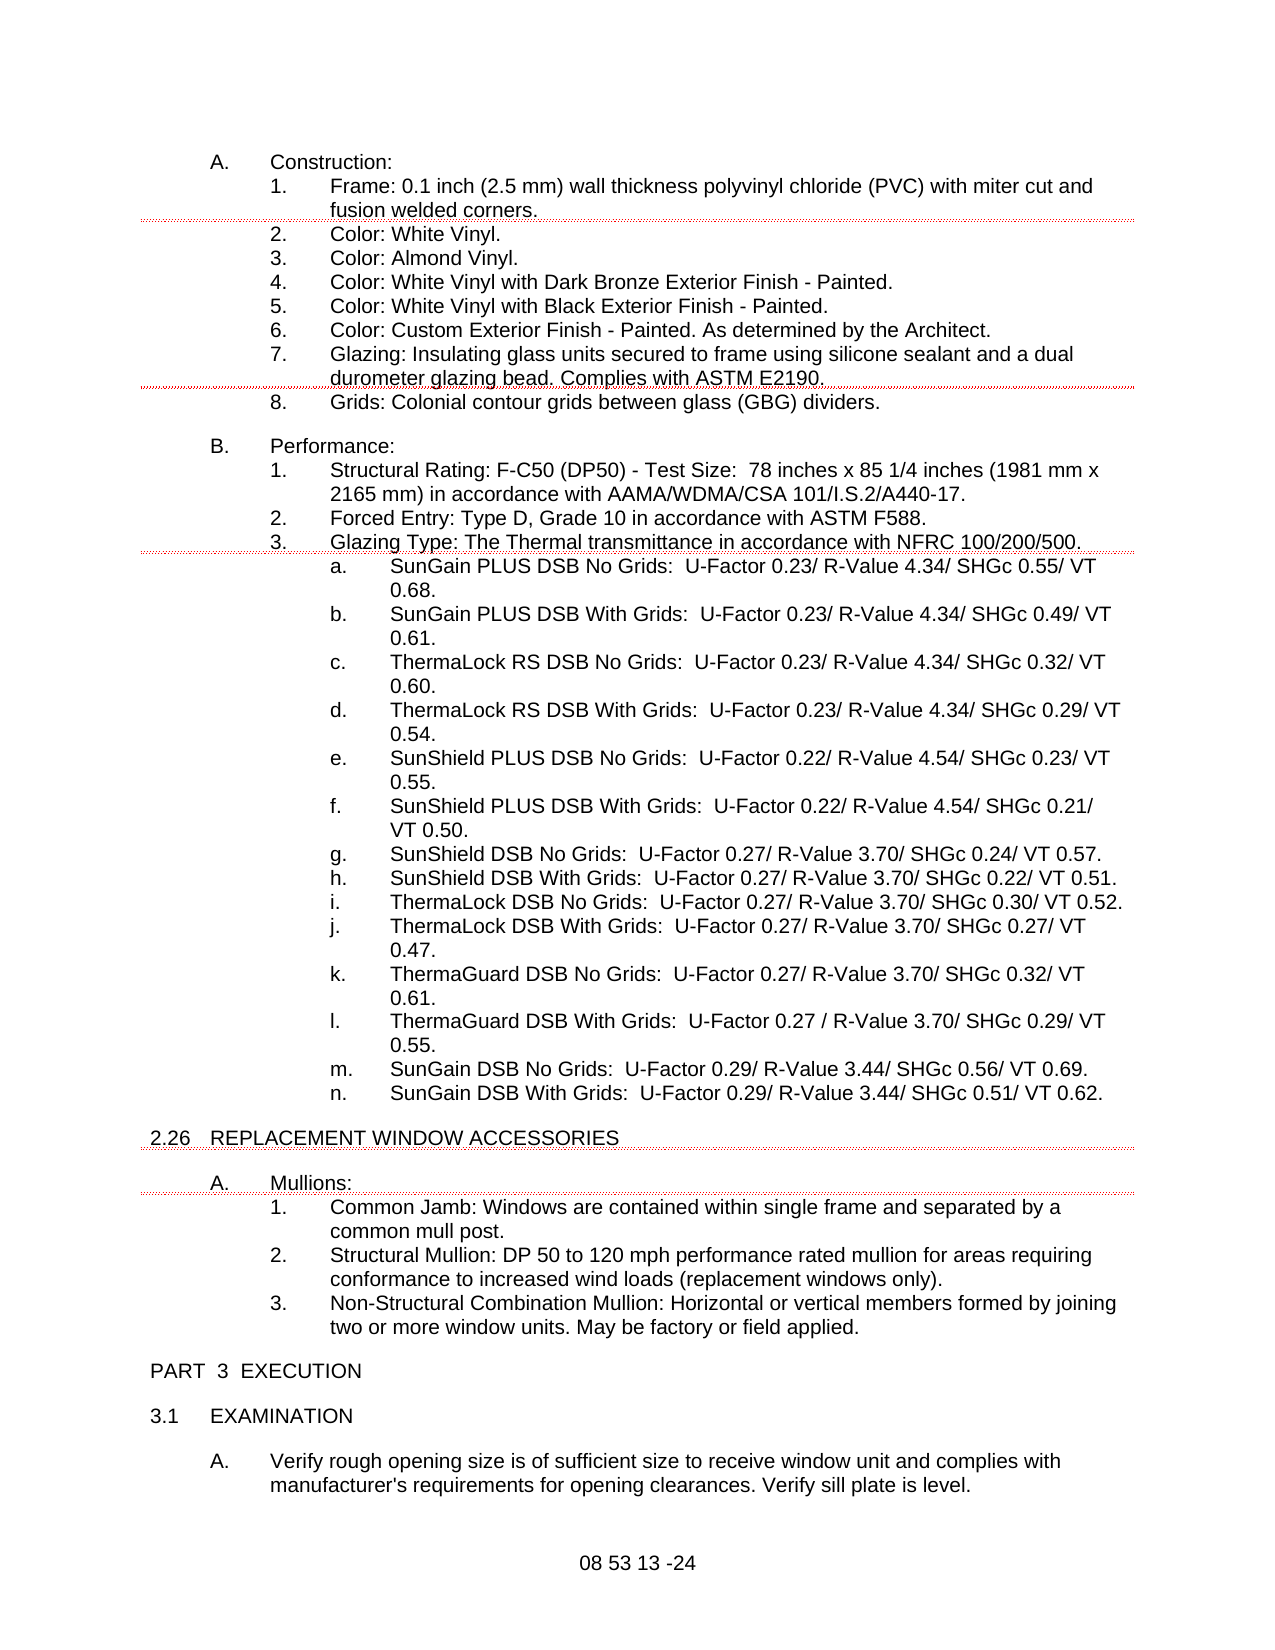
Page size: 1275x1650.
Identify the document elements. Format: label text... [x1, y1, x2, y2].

list Glazing Type: The Thermal transmittance in accordance with NFRC 100/200/500. [270, 530, 1125, 554]
list EXECUTION [150, 1359, 1125, 1383]
list Verify rough opening size is of sufficient size to receive window unit and complies with manufacturer's requirements for opening clearances. Verify sill plate is level. [210, 1449, 1125, 1497]
list Color: White Vinyl with Dark Bronze Exterior Finish - Painted. [270, 270, 1125, 294]
list ThermaLock DSB With Grids: U-Factor 0.27/ R-Value 3.70/ SHGc 0.27/ VT 0.47. [330, 913, 1125, 961]
list Mullions: [210, 1171, 1125, 1195]
list Structural Rating: F-C50 (DP50) - Test Size: 78 inches x 85 1/4 inches (1981 mm x 2165 mm) in accordance with AAMA/WDMA/CSA 101/I.S.2/A440-17. [270, 458, 1125, 506]
list ThermaGuard DSB No Grids: U-Factor 0.27/ R-Value 3.70/ SHGc 0.32/ VT 0.61. [330, 961, 1125, 1009]
list SunShield DSB No Grids: U-Factor 0.27/ R-Value 3.70/ SHGc 0.24/ VT 0.57. [330, 842, 1125, 866]
list SunShield DSB With Grids: U-Factor 0.27/ R-Value 3.70/ SHGc 0.22/ VT 0.51. [330, 866, 1125, 889]
list REPLACEMENT WINDOW ACCESSORIES [150, 1126, 1125, 1150]
list Frame: 0.1 inch (2.5 mm) wall thickness polyvinyl chloride (PVC) with miter cut and fusion welded corners. [270, 174, 1125, 222]
list Forced Entry: Type D, Grade 10 in accordance with ASTM F588. [270, 506, 1125, 530]
list Common Jamb: Windows are contained within single frame and separated by a common mull post. [270, 1195, 1125, 1243]
list SunGain DSB With Grids: U-Factor 0.29/ R-Value 3.44/ SHGc 0.51/ VT 0.62. [330, 1081, 1125, 1105]
list SunGain DSB No Grids: U-Factor 0.29/ R-Value 3.44/ SHGc 0.56/ VT 0.69. [330, 1057, 1125, 1081]
list SunShield PLUS DSB With Grids: U-Factor 0.22/ R-Value 4.54/ SHGc 0.21/ VT 0.50. [330, 794, 1125, 842]
list Glazing: Insulating glass units secured to frame using silicone sealant and a dual durometer glazing bead. Complies with ASTM E2190. [270, 342, 1125, 389]
list Grids: Colonial contour grids between glass (GBG) dividers. [270, 389, 1125, 413]
list Non-Structural Combination Mullion: Horizontal or vertical members formed by joining two or more window units. May be factory or field applied. [270, 1291, 1125, 1338]
list Color: White Vinyl with Black Exterior Finish - Painted. [270, 294, 1125, 318]
list Color: Almond Vinyl. [270, 246, 1125, 270]
list Performance: [210, 434, 1125, 458]
list Color: White Vinyl. [270, 222, 1125, 246]
list Structural Mullion: DP 50 to 120 mph performance rated mullion for areas requiring conformance to increased wind loads (replacement windows only). [270, 1243, 1125, 1291]
list SunGain PLUS DSB With Grids: U-Factor 0.23/ R-Value 4.34/ SHGc 0.49/ VT 0.61. [330, 602, 1125, 650]
list Construction: [210, 150, 1125, 174]
list ThermaLock DSB No Grids: U-Factor 0.27/ R-Value 3.70/ SHGc 0.30/ VT 0.52. [330, 889, 1125, 913]
list ThermaGuard DSB With Grids: U-Factor 0.27 / R-Value 3.70/ SHGc 0.29/ VT 0.55. [330, 1009, 1125, 1057]
list EXAMINATION [150, 1404, 1125, 1428]
list SunShield PLUS DSB No Grids: U-Factor 0.22/ R-Value 4.54/ SHGc 0.23/ VT 0.55. [330, 746, 1125, 794]
list ThermaLock RS DSB With Grids: U-Factor 0.23/ R-Value 4.34/ SHGc 0.29/ VT 0.54. [330, 698, 1125, 746]
list Color: Custom Exterior Finish - Painted. As determined by the Architect. [270, 318, 1125, 342]
list ThermaLock RS DSB No Grids: U-Factor 0.23/ R-Value 4.34/ SHGc 0.32/ VT 0.60. [330, 650, 1125, 698]
list SunGain PLUS DSB No Grids: U-Factor 0.23/ R-Value 4.34/ SHGc 0.55/ VT 0.68. [330, 554, 1125, 602]
